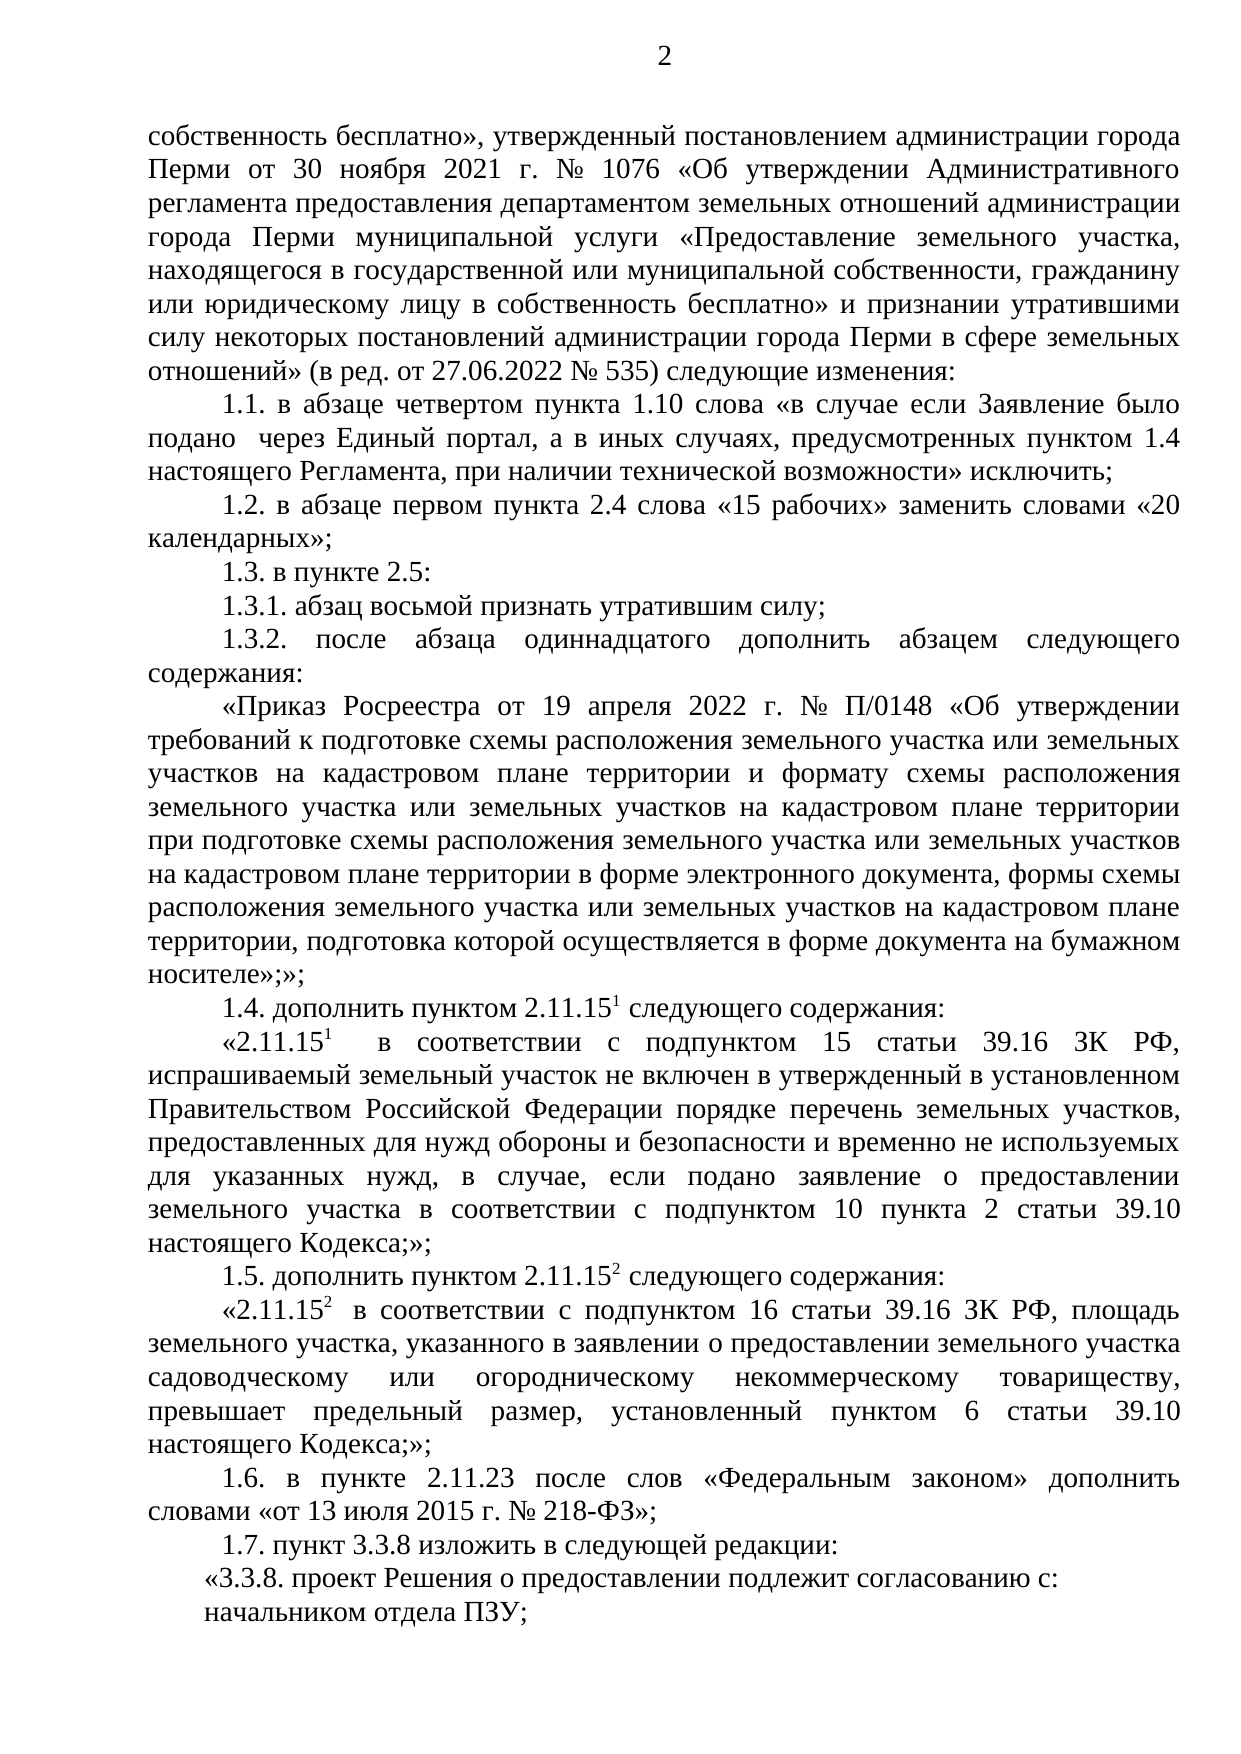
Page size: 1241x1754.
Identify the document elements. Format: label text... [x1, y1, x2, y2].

text 1.3.1. абзац восьмой признать утратившим силу; [148, 588, 1181, 621]
text 1.4. дополнить пунктом 2.11.151 следующего содержания: [148, 990, 1181, 1024]
text 1.7. пункт 3.3.8 изложить в следующей редакции: [148, 1527, 1181, 1560]
text 1.6. в пункте 2.11.23 после слов «Федеральным законом» дополнить словами «от 13 июля 2015 г. № 218-ФЗ»; [148, 1460, 1181, 1527]
text «3.3.8. проект Решения о предоставлении подлежит согласованию с: [148, 1560, 1181, 1594]
text 1.3.2. после абзаца одиннадцатого дополнить абзацем следующего содержания: [148, 621, 1181, 688]
text «Приказ Росреестра от 19 апреля 2022 г. № П/0148 «Об утверждении требований к подготовке схемы расположения земельного участка или земельных участков на кадастровом плане территории и формату схемы расположения земельного участка или земельных участков на кадастровом плане территории при подготовке схемы расположения земельного участка или земельных участков на кадастровом плане территории в форме электронного документа, формы схемы расположения земельного участка или земельных участков на кадастровом плане территории, подготовка которой осуществляется в форме документа на бумажном носителе»;»; [148, 688, 1181, 990]
text 1.5. дополнить пунктом 2.11.152 следующего содержания: [148, 1258, 1181, 1292]
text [148, 118, 1181, 386]
text начальником отдела ПЗУ; [148, 1594, 1181, 1627]
text 1.2. в абзаце первом пункта 2.4 слова «15 рабочих» заменить словами «20 календарных»; [148, 487, 1181, 554]
text 1.1. в абзаце четвертом пункта 1.10 слова «в случае если Заявление было подано через Единый портал, а в иных случаях, предусмотренных пунктом 1.4 настоящего Регламента, при наличии технической возможности» исключить; [148, 386, 1181, 487]
text «2.11.152 в соответствии с подпунктом 16 статьи 39.16 ЗК РФ, площадь земельного участка, указанного в заявлении о предоставлении земельного участка садоводческому или огородническому некоммерческому товариществу, превышает предельный размер, установленный пунктом 6 статьи 39.10 настоящего Кодекса;»; [148, 1292, 1181, 1460]
text «2.11.151 в соответствии с подпунктом 15 статьи 39.16 ЗК РФ, испрашиваемый земельный участок не включен в утвержденный в установленном Правительством Российской Федерации порядке перечень земельных участков, предоставленных для нужд обороны и безопасности и временно не используемых для указанных нужд, в случае, если подано заявление о предоставлении земельного участка в соответствии с подпунктом 10 пункта 2 статьи 39.10 настоящего Кодекса;»; [148, 1024, 1181, 1258]
text 1.3. в пункте 2.5: [148, 554, 1181, 588]
